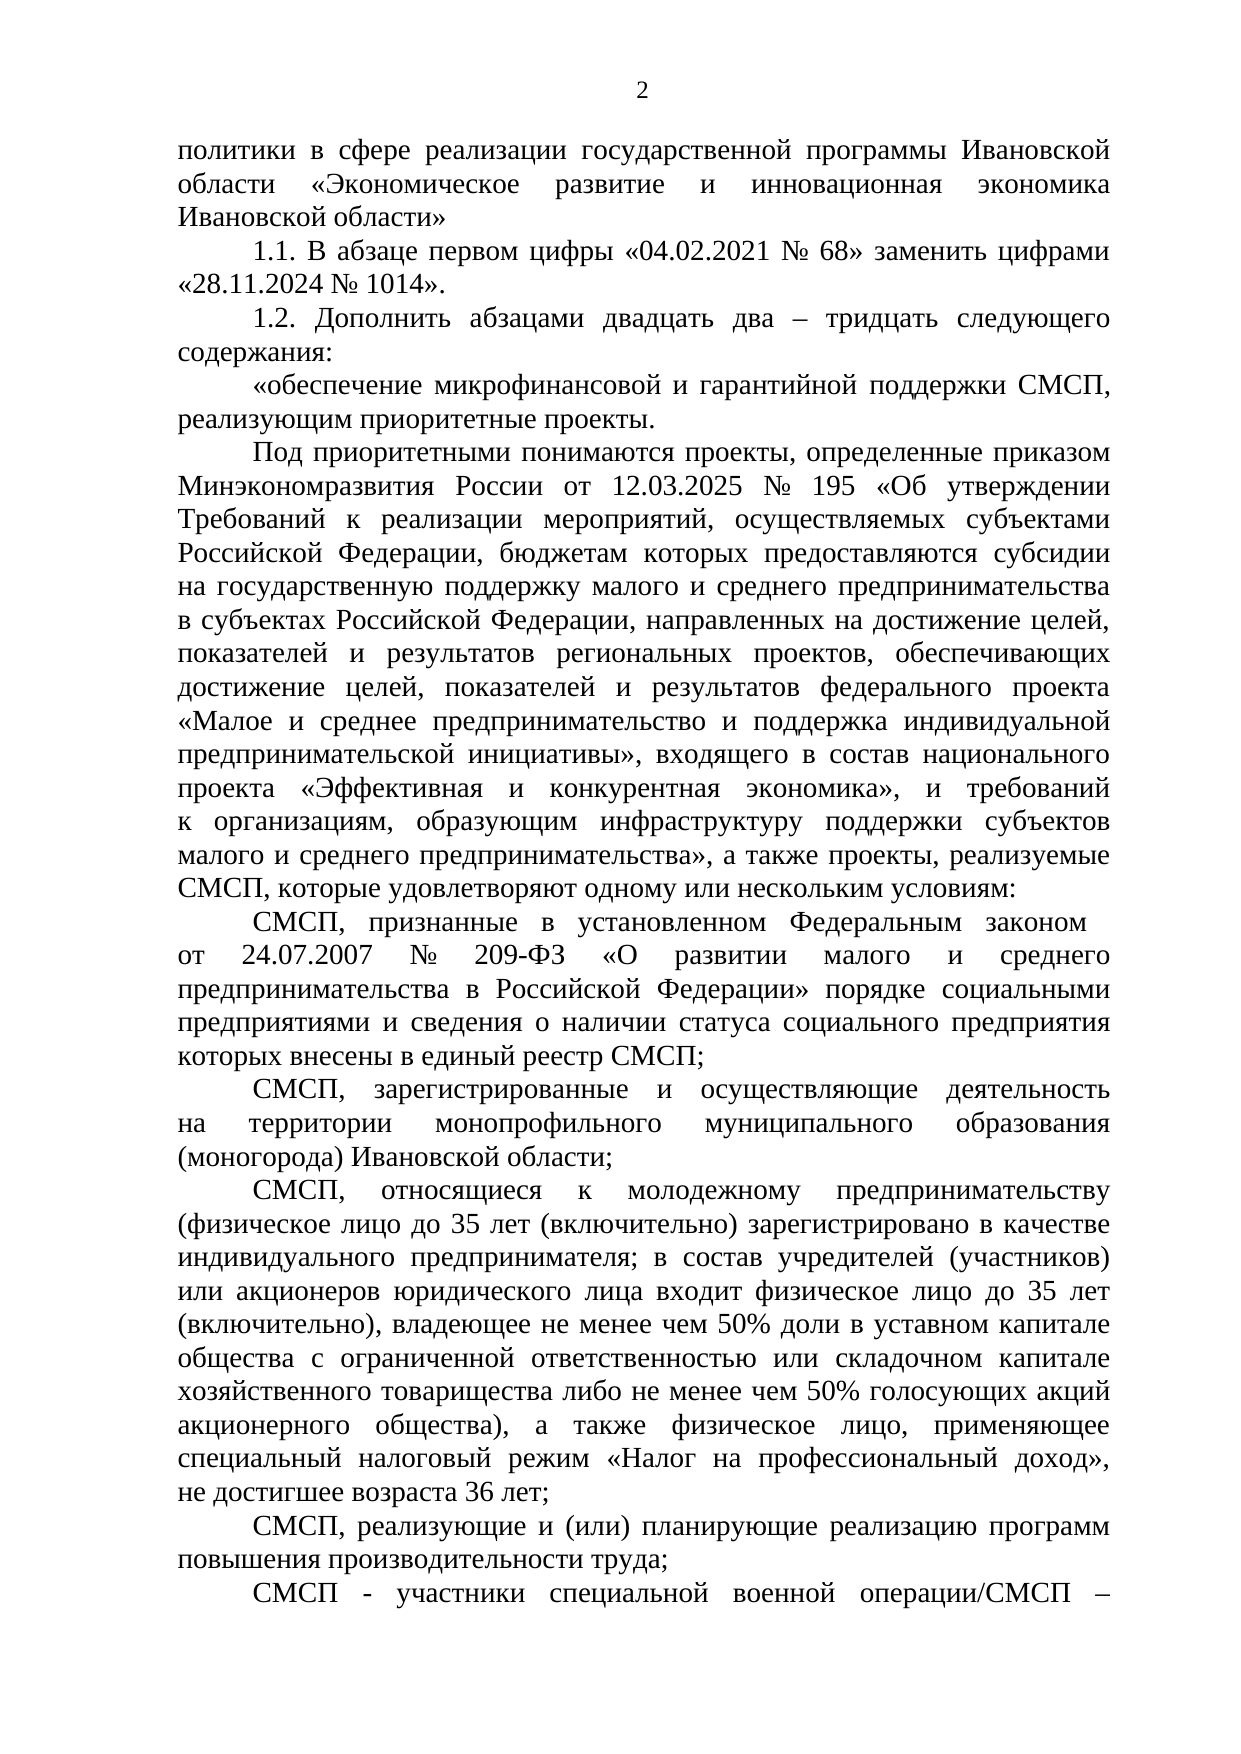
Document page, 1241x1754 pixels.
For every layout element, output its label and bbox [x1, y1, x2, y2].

table_header [166, 133, 1122, 1608]
